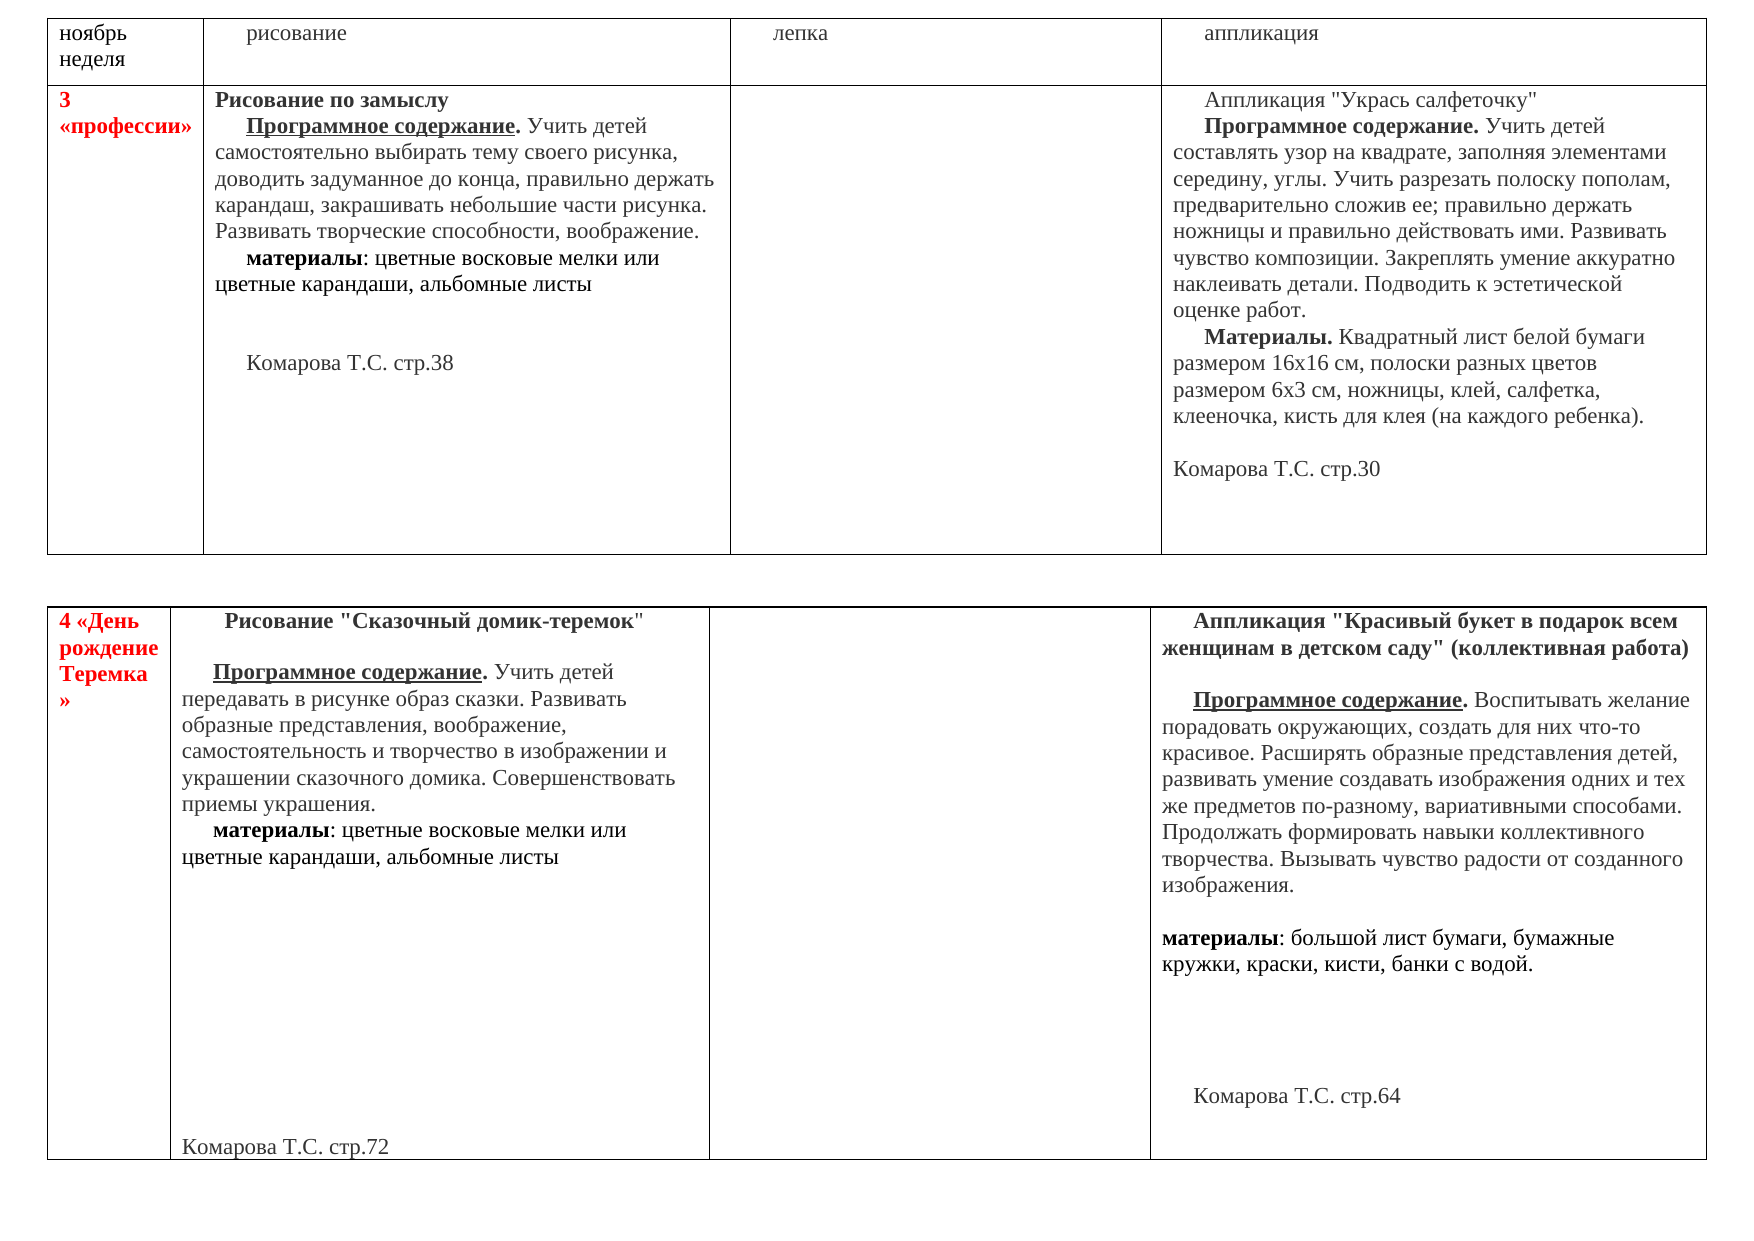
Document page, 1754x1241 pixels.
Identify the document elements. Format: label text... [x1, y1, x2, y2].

table_header лепка [731, 19, 1161, 85]
table_header 4 «День рождение Теремка» [48, 608, 170, 1159]
table_header Рисование "Сказочный домик-теремок" Программное содержание. Учить детей передавать в рисунке образ сказки. Развивать образные представления, воображение, самостоятельность и творчество в изображении и украшении сказочного домика. Совершенствовать приемы украшения. материалы: цветные восковые мелки или цветные карандаши, альбомные листы Комарова Т.С. стр.72 [171, 608, 709, 1159]
table_header Аппликация "Красивый букет в подарок всем женщинам в детском саду" (коллективная работа) Программное содержание. Воспитывать желание порадовать окружающих, создать для них что-то красивое. Расширять образные представления детей, развивать умение создавать изображения одних и тех же предметов по-разному, вариативными способами. Продолжать формировать навыки коллективного творчества. Вызывать чувство радости от созданного изображения. материалы: большой лист бумаги, бумажные кружки, краски, кисти, банки с водой. Комарова Т.С. стр.64 [1151, 608, 1706, 1159]
table_cell Рисование по замыслу Программное содержание. Учить детей самостоятельно выбирать тему своего рисунка, доводить задуманное до конца, правильно держать карандаш, закрашивать небольшие части рисунка. Развивать творческие способности, воображение. материалы: цветные восковые мелки или цветные карандаши, альбомные листы Комарова Т.С. стр.38 [204, 86, 730, 554]
table_cell 3 «профессии» [48, 86, 203, 554]
table_header аппликация [1162, 19, 1706, 85]
table_cell [731, 86, 1161, 554]
table_header ноябрь неделя [48, 19, 203, 85]
table_header [710, 608, 1150, 1159]
table_cell Аппликация "Укрась салфеточку" Программное содержание. Учить детей составлять узор на квадрате, заполняя элементами середину, углы. Учить разрезать полоску пополам, предварительно сложив ее; правильно держать ножницы и правильно действовать ими. Развивать чувство композиции. Закреплять умение аккуратно наклеивать детали. Подводить к эстетической оценке работ. Материалы. Квадратный лист белой бумаги размером 16х16 см, полоски разных цветов размером 6х3 см, ножницы, клей, салфетка, клееночка, кисть для клея (на каждого ребенка). Комарова Т.С. стр.30 [1162, 86, 1706, 554]
table_header рисование [204, 19, 730, 85]
